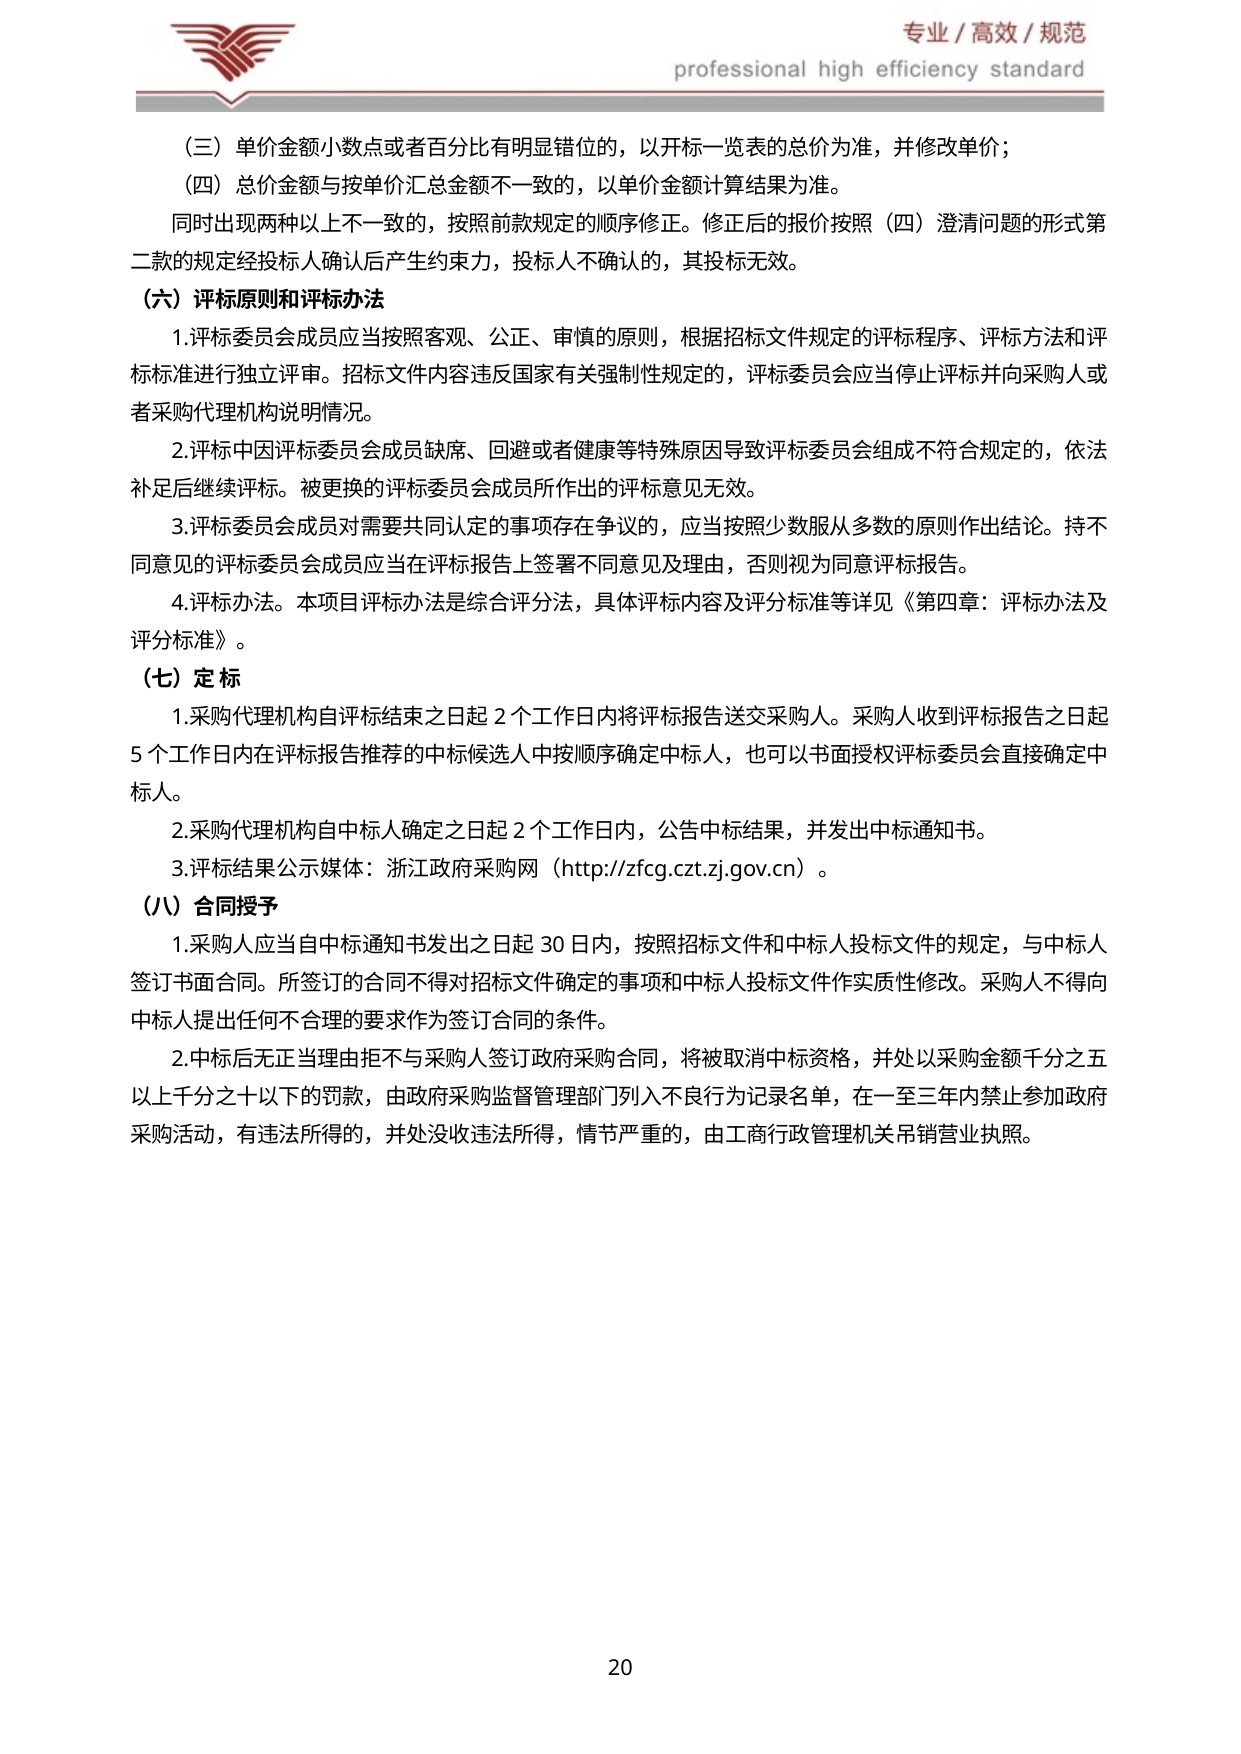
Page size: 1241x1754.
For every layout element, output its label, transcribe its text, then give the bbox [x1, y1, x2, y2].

text 4.评标办法。本项目评标办法是综合评分法，具体评标内容及评分标准等详见《第四章：评标办法及评分标准》。 [130, 585, 1110, 655]
text （六）评标原则和评标办法 [130, 282, 1110, 313]
text （四）总价金额与按单价汇总金额不一致的，以单价金额计算结果为准。 [130, 168, 1110, 199]
text 1.采购代理机构自评标结束之日起2个工作日内将评标报告送交采购人。采购人收到评标报告之日起5个工作日内在评标报告推荐的中标候选人中按顺序确定中标人，也可以书面授权评标委员会直接确定中标人。 [130, 699, 1110, 807]
text 1.采购人应当自中标通知书发出之日起30日内，按照招标文件和中标人投标文件的规定，与中标人签订书面合同。所签订的合同不得对招标文件确定的事项和中标人投标文件作实质性修改。采购人不得向中标人提出任何不合理的要求作为签订合同的条件。 [130, 927, 1110, 1035]
text （三）单价金额小数点或者百分比有明显错位的，以开标一览表的总价为准，并修改单价； [130, 130, 1110, 162]
text 2.采购代理机构自中标人确定之日起2个工作日内，公告中标结果，并发出中标通知书。 [130, 813, 1110, 845]
text 3.评标结果公示媒体：浙江政府采购网（http://zfcg.czt.zj.gov.cn）。 [130, 851, 1110, 883]
text 同时出现两种以上不一致的，按照前款规定的顺序修正。修正后的报价按照（四）澄清问题的形式第二款的规定经投标人确认后产生约束力，投标人不确认的，其投标无效。 [130, 206, 1110, 275]
text 2.评标中因评标委员会成员缺席、回避或者健康等特殊原因导致评标委员会组成不符合规定的，依法补足后继续评标。被更换的评标委员会成员所作出的评标意见无效。 [130, 433, 1110, 503]
text （七）定 标 [130, 661, 1110, 693]
text 2.中标后无正当理由拒不与采购人签订政府采购合同，将被取消中标资格，并处以采购金额千分之五以上千分之十以下的罚款，由政府采购监督管理部门列入不良行为记录名单，在一至三年内禁止参加政府采购活动，有违法所得的，并处没收违法所得，情节严重的，由工商行政管理机关吊销营业执照。 [130, 1041, 1110, 1149]
picture [135, 0, 1105, 112]
text 3.评标委员会成员对需要共同认定的事项存在争议的，应当按照少数服从多数的原则作出结论。持不同意见的评标委员会成员应当在评标报告上签署不同意见及理由，否则视为同意评标报告。 [130, 509, 1110, 579]
text （八）合同授予 [130, 889, 1110, 921]
text 1.评标委员会成员应当按照客观、公正、审慎的原则，根据招标文件规定的评标程序、评标方法和评标标准进行独立评审。招标文件内容违反国家有关强制性规定的，评标委员会应当停止评标并向采购人或者采购代理机构说明情况。 [130, 319, 1110, 427]
